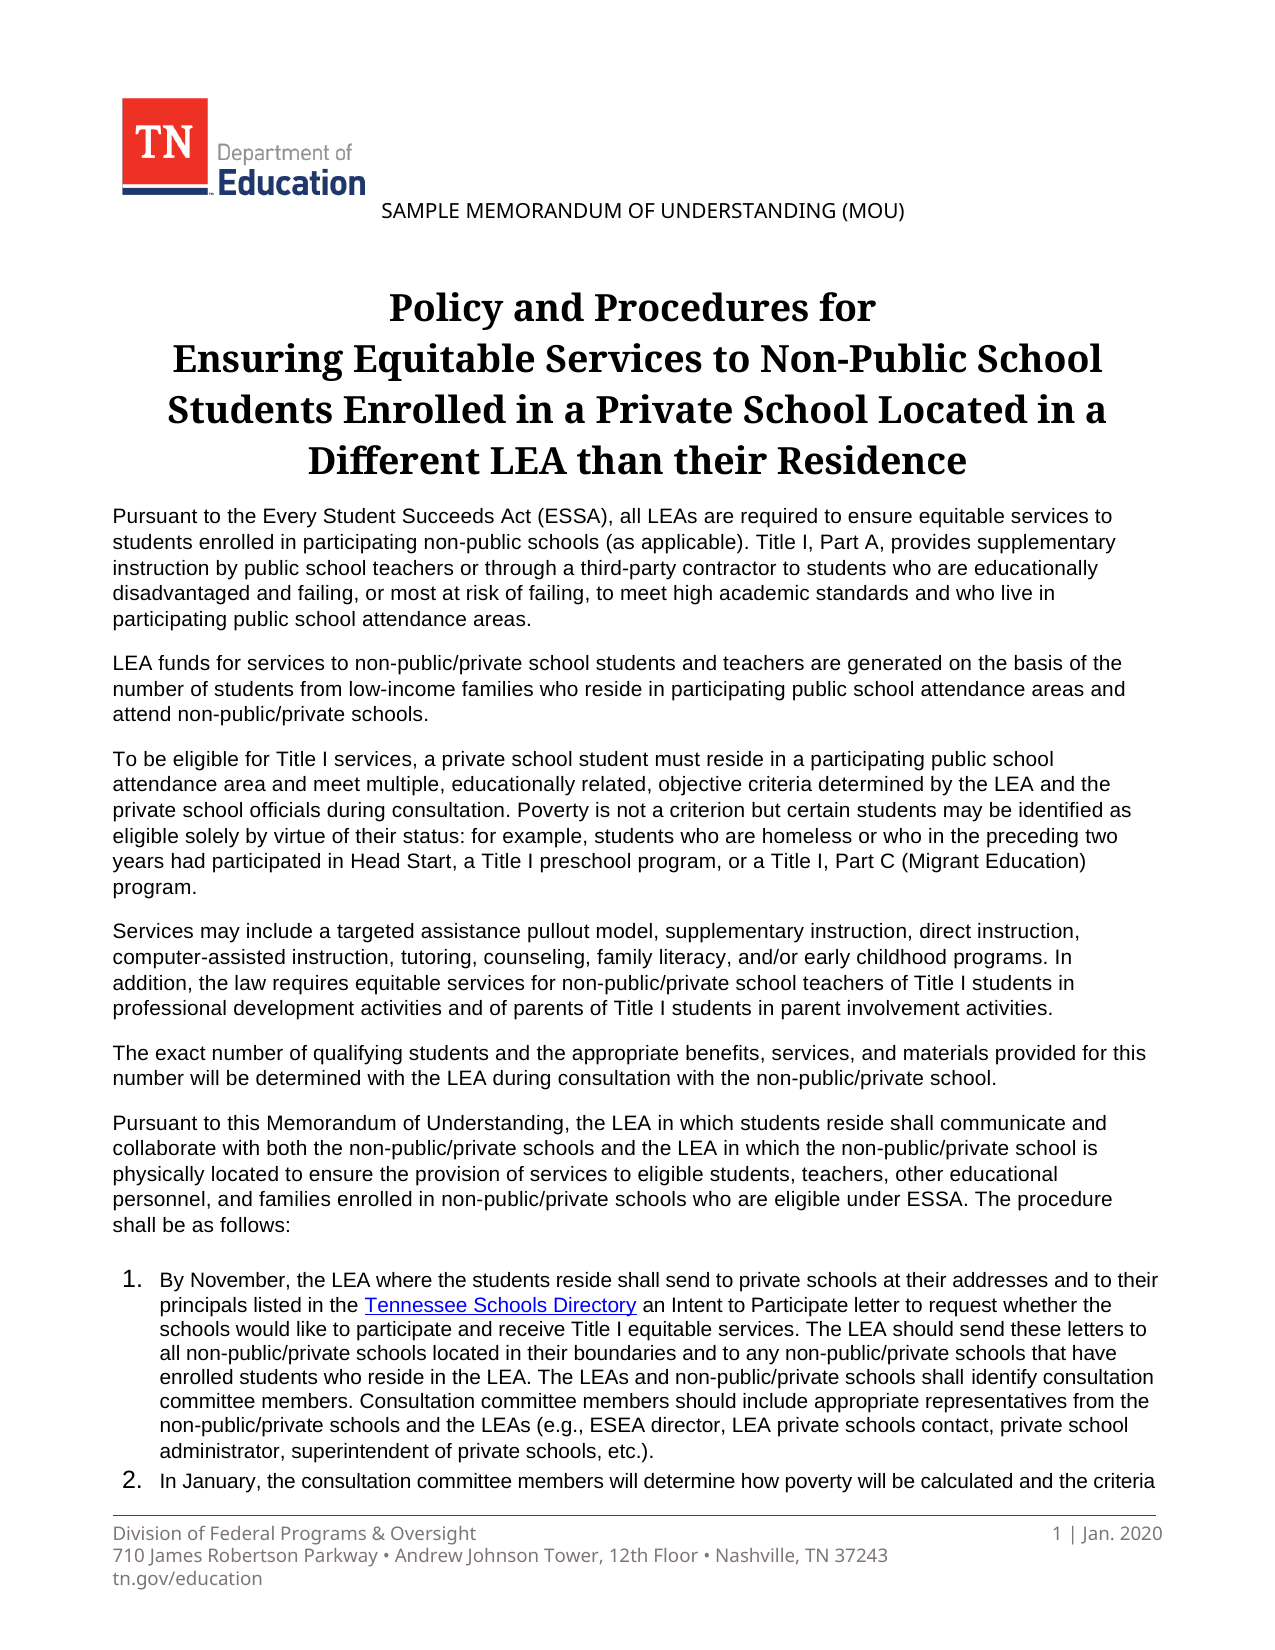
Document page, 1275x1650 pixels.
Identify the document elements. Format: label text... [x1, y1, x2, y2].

text The exact number of qualifying students and the appropriate benefits, services, and materials provided for this number will be determined with the LEA during consultation with the non-public/private school. [112, 1040, 1155, 1090]
text Policy and Procedures for Ensuring Equitable Services to Non-Public School Students Enrolled in a Private School Located in a Different LEA than their Residence [112, 281, 1162, 485]
text To be eligible for Title I services, a private school student must reside in a participating public school attendance area and meet multiple, educationally related, objective criteria determined by the LEA and the private school officials during consultation. Poverty is not a criterion but certain students may be identified as eligible solely by virtue of their status: for example, students who are homeless or who in the preceding two years had participated in Head Start, a Title I preschool program, or a Title I, Part C (Migrant Education) program. [112, 747, 1155, 899]
text Pursuant to the Every Student Succeeds Act (ESSA), all LEAs are required to ensure equitable services to students enrolled in participating non-public schools (as applicable). Title I, Part A, provides supplementary instruction by public school teachers or through a third-party contractor to students who are educationally disadvantaged and failing, or most at risk of failing, to meet high academic standards and who live in participating public school attendance areas. [112, 504, 1155, 631]
text LEA funds for services to non-public/private school students and teachers are generated on the basis of the number of students from low-income families who reside in participating public school attendance areas and attend non-public/private schools. [112, 651, 1155, 726]
text Pursuant to this Memorandum of Understanding, the LEA in which students reside shall communicate and collaborate with both the non-public/private schools and the LEA in which the non-public/private school is physically located to ensure the provision of services to eligible students, teachers, other educational personnel, and families enrolled in non-public/private schools who are eligible under ESSA. The procedure shall be as follows: [112, 1110, 1155, 1262]
list By November, the LEA where the students reside shall send to private schools at their addresses and to their principals listed in the Tennessee Schools Directory an Intent to Participate letter to request whether the schools would like to participate and receive Title I equitable services. The LEA should send these letters to all non-public/private schools located in their boundaries and to any non-public/private schools that have enrolled students who reside in the LEA. The LEAs and non-public/private schools shall identify consultation committee members. Consultation committee members should include appropriate representatives from the non-public/private schools and the LEAs (e.g., ESEA director, LEA private schools contact, private school administrator, superintendent of private schools, etc.). [122, 1264, 1162, 1465]
picture [112, 75, 382, 219]
text Services may include a targeted assistance pullout model, supplementary instruction, direct instruction, computer-assisted instruction, tutoring, counseling, family literacy, and/or early childhood programs. In addition, the law requires equitable services for non-public/private school teachers of Title I students in professional development activities and of parents of Title I students in parent involvement activities. [112, 919, 1155, 1020]
